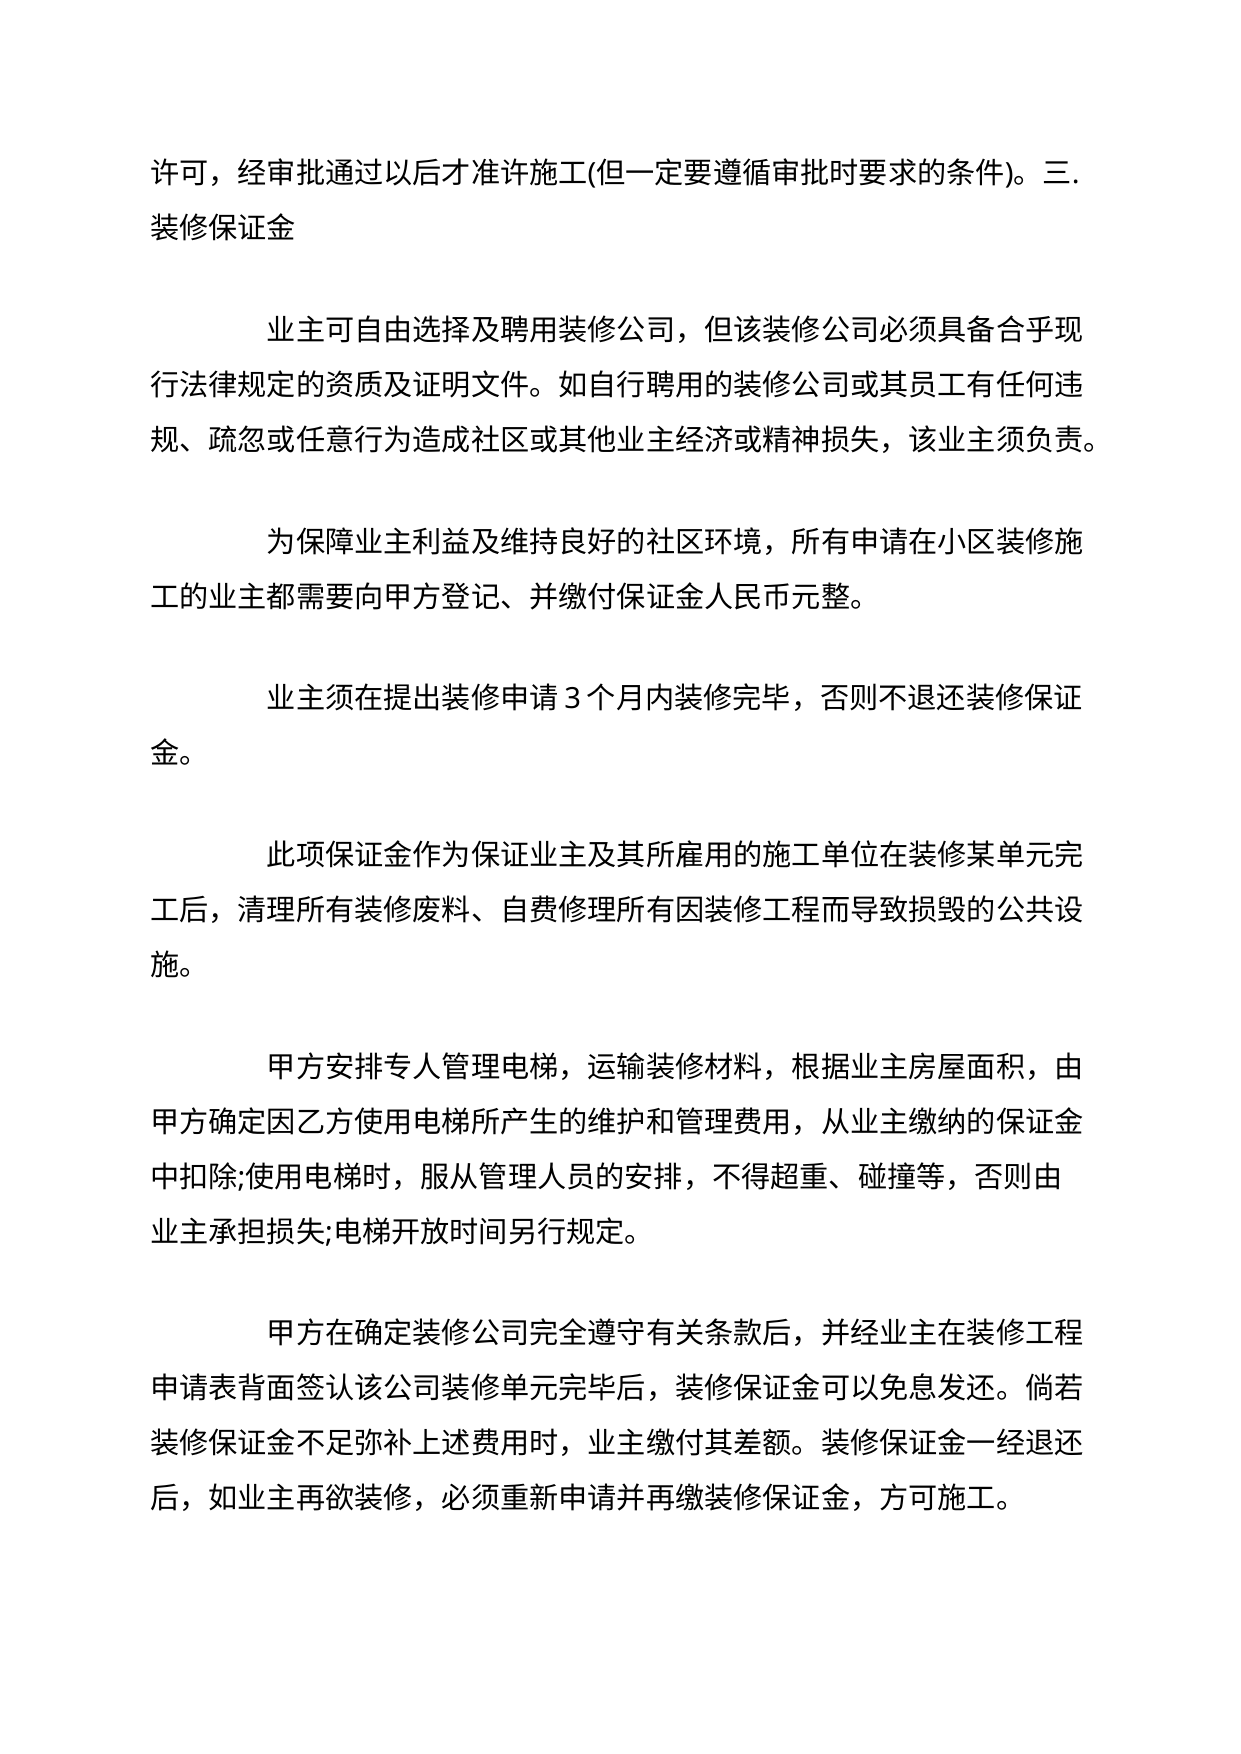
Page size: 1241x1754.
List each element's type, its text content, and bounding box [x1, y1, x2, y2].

text 甲方在确定装修公司完全遵守有关条款后，并经业主在装修工程申请表背面签认该公司装修单元完毕后，装修保证金可以免息发还。倘若装修保证金不足弥补上述费用时，业主缴付其差额。装修保证金一经退还后，如业主再欲装修，必须重新申请并再缴装修保证金，方可施工。 [150, 1310, 1090, 1517]
text 业主可自由选择及聘用装修公司，但该装修公司必须具备合乎现行法律规定的资质及证明文件。如自行聘用的装修公司或其员工有任何违规、疏忽或任意行为造成社区或其他业主经济或精神损失，该业主须负责。 [150, 307, 1090, 459]
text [150, 150, 1090, 247]
text 为保障业主利益及维持良好的社区环境，所有申请在小区装修施工的业主都需要向甲方登记、并缴付保证金人民币元整。 [150, 518, 1090, 616]
text 此项保证金作为保证业主及其所雇用的施工单位在装修某单元完工后，清理所有装修废料、自费修理所有因装修工程而导致损毁的公共设施。 [150, 832, 1090, 984]
text 业主须在提出装修申请3个月内装修完毕，否则不退还装修保证金。 [150, 675, 1090, 772]
text 甲方安排专人管理电梯，运输装修材料，根据业主房屋面积，由甲方确定因乙方使用电梯所产生的维护和管理费用，从业主缴纳的保证金中扣除;使用电梯时，服从管理人员的安排，不得超重、碰撞等，否则由业主承担损失;电梯开放时间另行规定。 [150, 1043, 1090, 1251]
